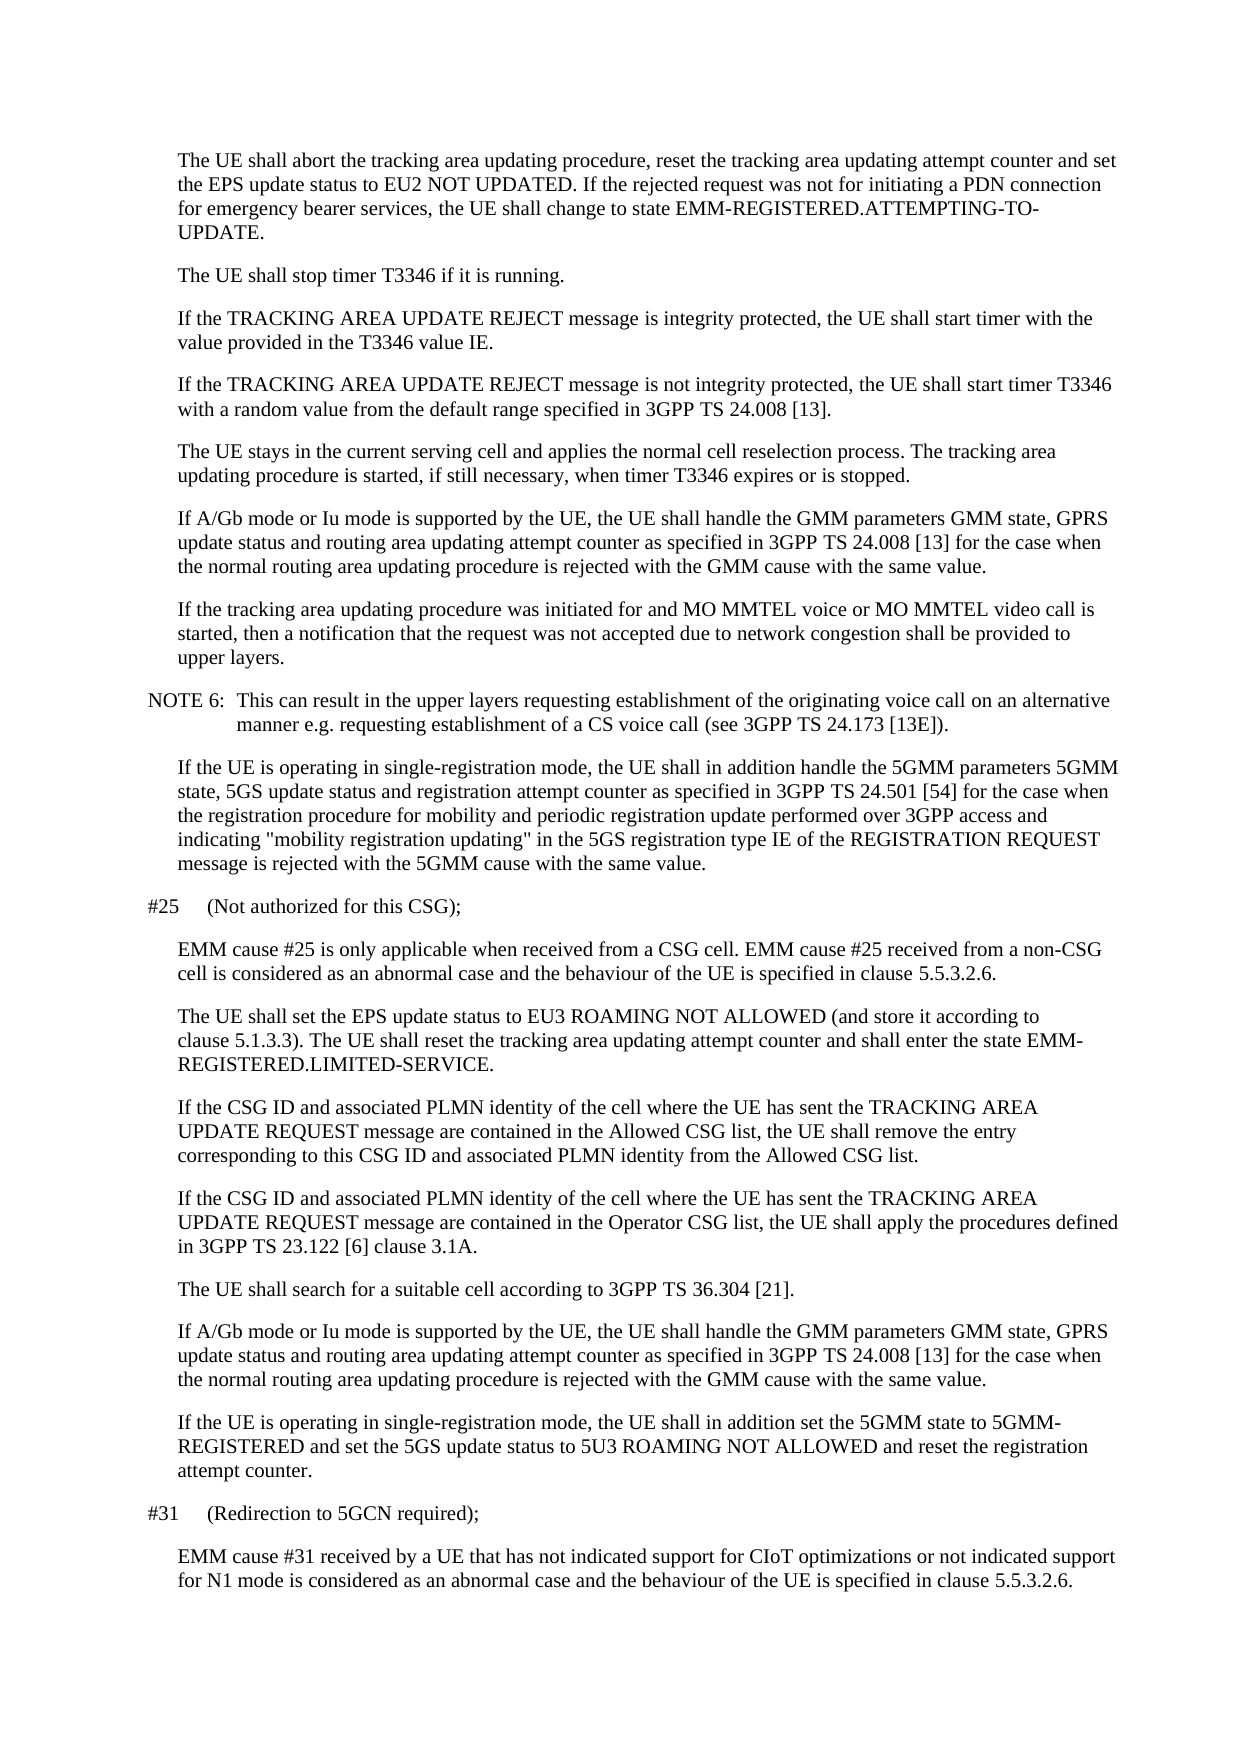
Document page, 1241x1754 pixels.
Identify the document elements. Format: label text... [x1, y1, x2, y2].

text The UE shall stop timer T3346 if it is running. [148, 263, 1122, 287]
text The UE stays in the current serving cell and applies the normal cell reselection process. The tracking area updating procedure is started, if still necessary, when timer T3346 expires or is stopped. [148, 439, 1122, 487]
text NOTE 6: This can result in the upper layers requesting establishment of the originating voice call on an alternative manner e.g. requesting establishment of a CS voice call (see 3GPP TS 24.173 [13E]). [148, 688, 1122, 736]
text If the tracking area updating procedure was initiated for and MO MMTEL voice or MO MMTEL video call is started, then a notification that the request was not accepted due to network congestion shall be provided to upper layers. [148, 597, 1122, 669]
text If the UE is operating in single-registration mode, the UE shall in addition handle the 5GMM parameters 5GMM state, 5GS update status and registration attempt counter as specified in 3GPP TS 24.501 [54] for the case when the registration procedure for mobility and periodic registration update performed over 3GPP access and indicating "mobility registration updating" in the 5GS registration type IE of the REGISTRATION REQUEST message is rejected with the 5GMM cause with the same value. [148, 755, 1122, 875]
text #31 (Redirection to 5GCN required); [148, 1501, 1122, 1525]
text The UE shall abort the tracking area updating procedure, reset the tracking area updating attempt counter and set the EPS update status to EU2 NOT UPDATED. If the rejected request was not for initiating a PDN connection for emergency bearer services, the UE shall change to state EMM-REGISTERED.ATTEMPTING-TO-UPDATE. [148, 148, 1122, 244]
text The UE shall set the EPS update status to EU3 ROAMING NOT ALLOWED (and store it according to clause 5.1.3.3). The UE shall reset the tracking area updating attempt counter and shall enter the state EMM-REGISTERED.LIMITED-SERVICE. [148, 1004, 1122, 1076]
text The UE shall search for a suitable cell according to 3GPP TS 36.304 [21]. [148, 1276, 1122, 1301]
text #25 (Not authorized for this CSG); [148, 894, 1122, 918]
text EMM cause #25 is only applicable when received from a CSG cell. EMM cause #25 received from a non-CSG cell is considered as an abnormal case and the behaviour of the UE is specified in clause 5.5.3.2.6. [148, 937, 1122, 985]
text If the TRACKING AREA UPDATE REJECT message is not integrity protected, the UE shall start timer T3346 with a random value from the default range specified in 3GPP TS 24.008 [13]. [148, 372, 1122, 421]
text If the CSG ID and associated PLMN identity of the cell where the UE has sent the TRACKING AREA UPDATE REQUEST message are contained in the Allowed CSG list, the UE shall remove the entry corresponding to this CSG ID and associated PLMN identity from the Allowed CSG list. [148, 1094, 1122, 1167]
text EMM cause #31 received by a UE that has not indicated support for CIoT optimizations or not indicated support for N1 mode is considered as an abnormal case and the behaviour of the UE is specified in clause 5.5.3.2.6. [148, 1544, 1122, 1592]
text If the CSG ID and associated PLMN identity of the cell where the UE has sent the TRACKING AREA UPDATE REQUEST message are contained in the Operator CSG list, the UE shall apply the procedures defined in 3GPP TS 23.122 [6] clause 3.1A. [148, 1186, 1122, 1258]
text If the UE is operating in single-registration mode, the UE shall in addition set the 5GMM state to 5GMM-REGISTERED and set the 5GS update status to 5U3 ROAMING NOT ALLOWED and reset the registration attempt counter. [148, 1410, 1122, 1482]
text If the TRACKING AREA UPDATE REJECT message is integrity protected, the UE shall start timer with the value provided in the T3346 value IE. [148, 306, 1122, 354]
